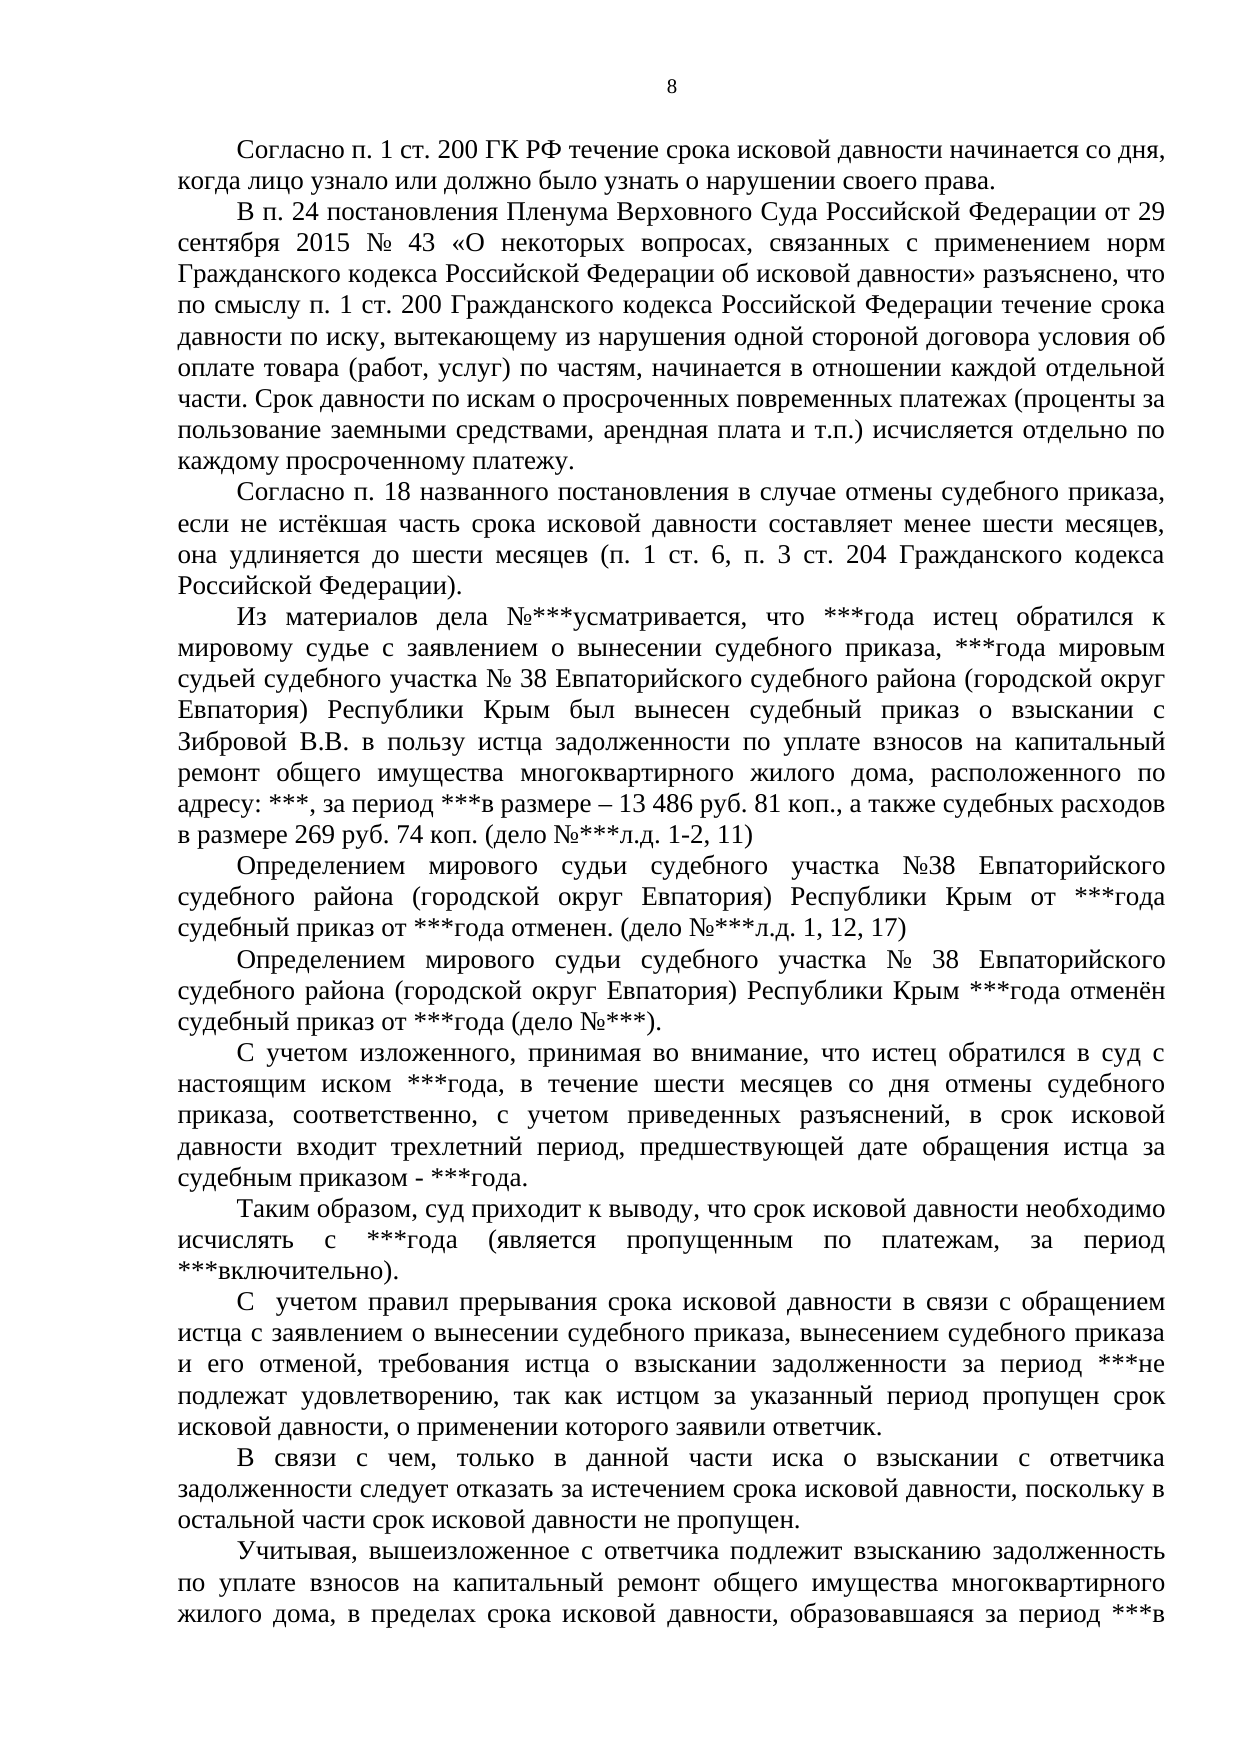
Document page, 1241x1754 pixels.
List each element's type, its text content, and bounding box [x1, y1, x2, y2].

text Определением мирового судьи судебного участка № 38 Евпаторийского судебного района (городской округ Евпатория) Республики Крым ***года отменён судебный приказ от ***года (дело №***). [177, 943, 1167, 1036]
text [177, 1534, 1167, 1628]
text Из материалов дела №***усматривается, что ***года истец обратился к мировому судье с заявлением о вынесении судебного приказа, ***года мировым судьей судебного участка № 38 Евпаторийского судебного района (городской округ Евпатория) Республики Крым был вынесен судебный приказ о взыскании с Зибровой В.В. в пользу истца задолженности по уплате взносов на капитальный ремонт общего имущества многоквартирного жилого дома, расположенного по адресу: ***, за период ***в размере – 13 486 руб. 81 коп., а также судебных расходов в размере 269 руб. 74 коп. (дело №***л.д. 1-2, 11) [177, 600, 1167, 849]
text Определением мирового судьи судебного участка №38 Евпаторийского судебного района (городской округ Евпатория) Республики Крым от ***года судебный приказ от ***года отменен. (дело №***л.д. 1, 12, 17) [177, 849, 1167, 943]
text С учетом изложенного, принимая во внимание, что истец обратился в суд с настоящим иском ***года, в течение шести месяцев со дня отмены судебного приказа, соответственно, с учетом приведенных разъяснений, в срок исковой давности входит трехлетний период, предшествующей дате обращения истца за судебным приказом - ***года. [177, 1036, 1167, 1192]
text В п. 24 постановления Пленума Верховного Суда Российской Федерации от 29 сентября 2015 № 43 «О некоторых вопросах, связанных с применением норм Гражданского кодекса Российской Федерации об исковой давности» разъяснено, что по смыслу п. 1 ст. 200 Гражданского кодекса Российской Федерации течение срока давности по иску, вытекающему из нарушения одной стороной договора условия об оплате товара (работ, услуг) по частям, начинается в отношении каждой отдельной части. Срок давности по искам о просроченных повременных платежах (проценты за пользование заемными средствами, арендная плата и т.п.) исчисляется отдельно по каждому просроченному платежу. [177, 195, 1167, 476]
text Согласно п. 18 названного постановления в случае отмены судебного приказа, если не истёкшая часть срока исковой давности составляет менее шести месяцев, она удлиняется до шести месяцев (п. 1 ст. 6, п. 3 ст. 204 Гражданского кодекса Российской Федерации). [177, 476, 1167, 600]
text Таким образом, суд приходит к выводу, что срок исковой давности необходимо исчислять с ***года (является пропущенным по платежам, за период ***включительно). [177, 1192, 1167, 1285]
text В связи с чем, только в данной части иска о взыскании с ответчика задолженности следует отказать за истечением срока исковой давности, поскольку в остальной части срок исковой давности не пропущен. [177, 1441, 1167, 1534]
text Согласно п. 1 ст. 200 ГК РФ течение срока исковой давности начинается со дня, когда лицо узнало или должно было узнать о нарушении своего права. [177, 133, 1167, 195]
text С учетом правил прерывания срока исковой давности в связи с обращением истца с заявлением о вынесении судебного приказа, вынесением судебного приказа и его отменой, требования истца о взыскании задолженности за период ***не подлежат удовлетворению, так как истцом за указанный период пропущен срок исковой давности, о применении которого заявили ответчик. [177, 1285, 1167, 1441]
